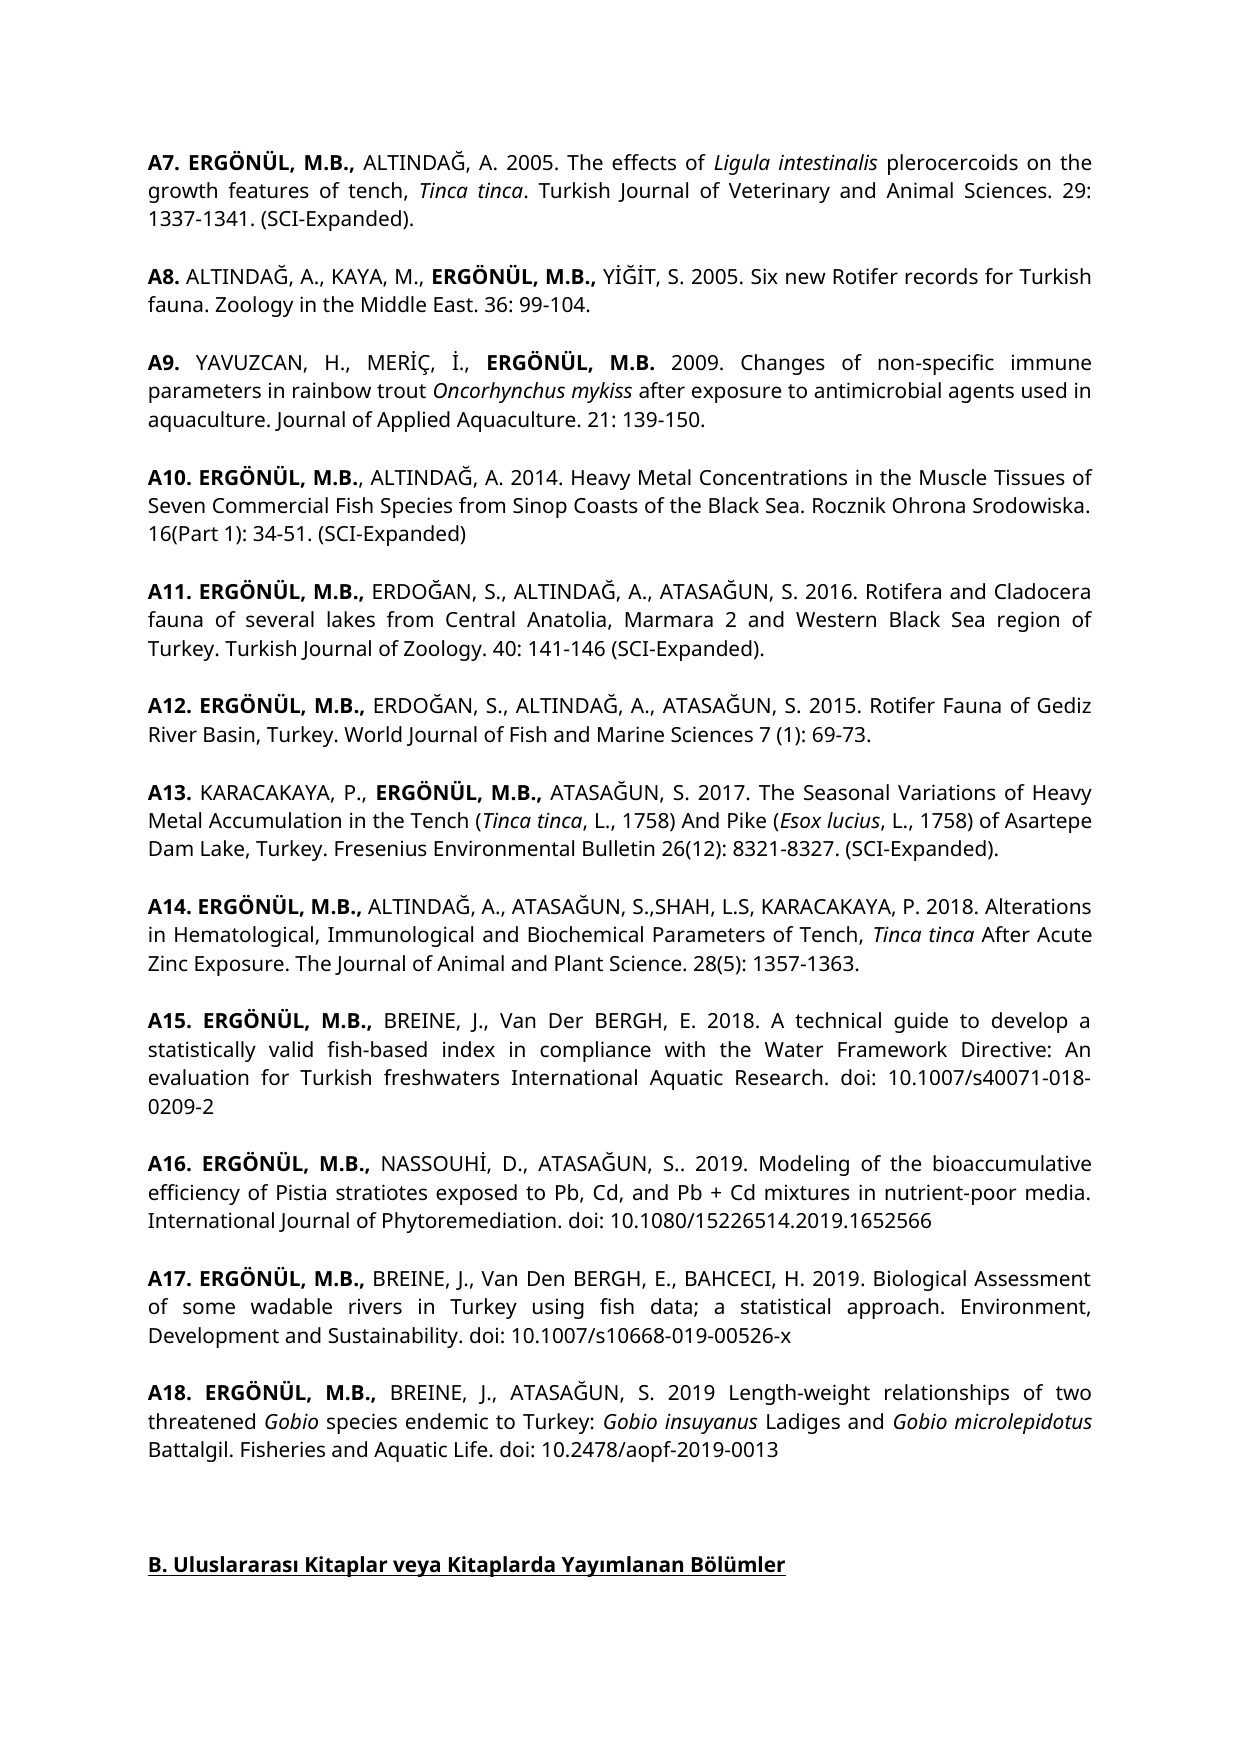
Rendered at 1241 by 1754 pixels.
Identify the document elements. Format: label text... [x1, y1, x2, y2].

text A14. ERGÖNÜL, M.B., ALTINDAĞ, A., ATASAĞUN, S.,SHAH, L.S, KARACAKAYA, P. 2018. Alterations in Hematological, Immunological and Biochemical Parameters of Tench, Tinca tinca After Acute Zinc Exposure. The Journal of Animal and Plant Science. 28(5): 1357-1363. [148, 892, 1093, 977]
text A11. ERGÖNÜL, M.B., ERDOĞAN, S., ALTINDAĞ, A., ATASAĞUN, S. 2016. Rotifera and Cladocera fauna of several lakes from Central Anatolia, Marmara 2 and Western Black Sea region of Turkey. Turkish Journal of Zoology. 40: 141-146 (SCI-Expanded). [148, 577, 1093, 662]
text A7. ERGÖNÜL, M.B., ALTINDAĞ, A. 2005. The effects of Ligula intestinalis plerocercoids on the growth features of tench, Tinca tinca. Turkish Journal of Veterinary and Animal Sciences. 29: 1337-1341. (SCI-Expanded). [148, 148, 1093, 233]
text A9. YAVUZCAN, H., MERİÇ, İ., ERGÖNÜL, M.B. 2009. Changes of non-specific immune parameters in rainbow trout Oncorhynchus mykiss after exposure to antimicrobial agents used in aquaculture. Journal of Applied Aquaculture. 21: 139-150. [148, 348, 1093, 433]
text A17. ERGÖNÜL, M.B., BREINE, J., Van Den BERGH, E., BAHCECI, H. 2019. Biological Assessment of some wadable rivers in Turkey using fish data; a statistical approach. Environment, Development and Sustainability. doi: 10.1007/s10668-019-00526-x [148, 1264, 1093, 1349]
text A13. KARACAKAYA, P., ERGÖNÜL, M.B., ATASAĞUN, S. 2017. The Seasonal Variations of Heavy Metal Accumulation in the Tench (Tinca tinca, L., 1758) And Pike (Esox lucius, L., 1758) of Asartepe Dam Lake, Turkey. Fresenius Environmental Bulletin 26(12): 8321-8327. (SCI-Expanded). [148, 778, 1093, 863]
text A10. ERGÖNÜL, M.B., ALTINDAĞ, A. 2014. Heavy Metal Concentrations in the Muscle Tissues of Seven Commercial Fish Species from Sinop Coasts of the Black Sea. Rocznik Ohrona Srodowiska. 16(Part 1): 34-51. (SCI-Expanded) [148, 463, 1093, 548]
text A8. ALTINDAĞ, A., KAYA, M., ERGÖNÜL, M.B., YİĞİT, S. 2005. Six new Rotifer records for Turkish fauna. Zoology in the Middle East. 36: 99-104. [148, 262, 1093, 319]
text B. Uluslararası Kitaplar veya Kitaplarda Yayımlanan Bölümler [148, 1551, 1093, 1579]
text A18. ERGÖNÜL, M.B., BREINE, J., ATASAĞUN, S. 2019 Length-weight relationships of two threatened Gobio species endemic to Turkey: Gobio insuyanus Ladiges and Gobio microlepidotus Battalgil. Fisheries and Aquatic Life. doi: 10.2478/aopf-2019-0013 [148, 1378, 1093, 1464]
text A12. ERGÖNÜL, M.B., ERDOĞAN, S., ALTINDAĞ, A., ATASAĞUN, S. 2015. Rotifer Fauna of Gediz River Basin, Turkey. World Journal of Fish and Marine Sciences 7 (1): 69-73. [148, 692, 1093, 748]
text A15. ERGÖNÜL, M.B., BREINE, J., Van Der BERGH, E. 2018. A technical guide to develop a statistically valid fish-based index in compliance with the Water Framework Directive: An evaluation for Turkish freshwaters International Aquatic Research. doi: 10.1007/s40071-018-0209-2 [148, 1007, 1093, 1120]
text A16. ERGÖNÜL, M.B., NASSOUHİ, D., ATASAĞUN, S.. 2019. Modeling of the bioaccumulative efficiency of Pistia stratiotes exposed to Pb, Cd, and Pb + Cd mixtures in nutrient-poor media. International Journal of Phytoremediation. doi: 10.1080/15226514.2019.1652566 [148, 1149, 1093, 1235]
